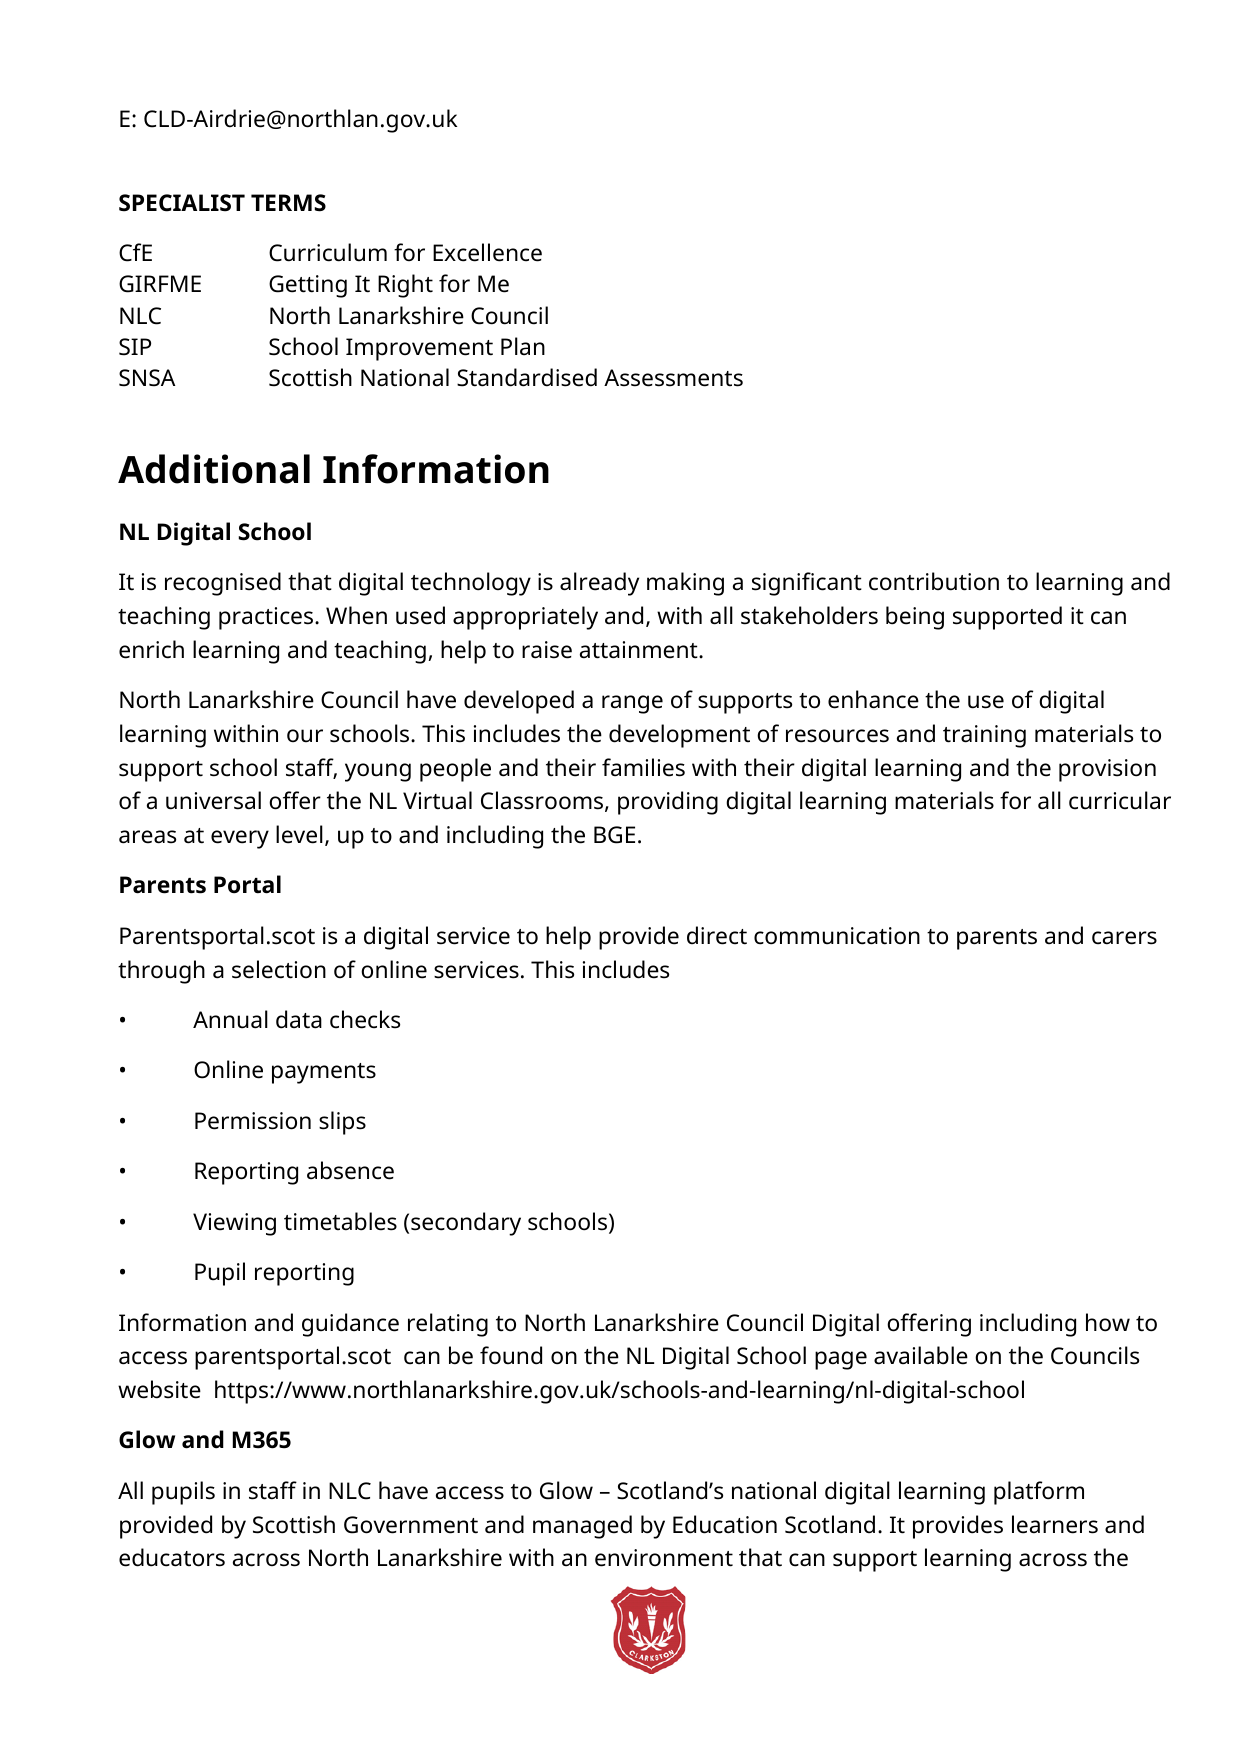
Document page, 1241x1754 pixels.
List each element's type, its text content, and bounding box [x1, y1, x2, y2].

text It is recognised that digital technology is already making a significant contribution to learning and teaching practices. When used appropriately and, with all stakeholders being supported it can enrich learning and teaching, help to raise attainment. [118, 566, 1181, 665]
text NLC North Lanarkshire Council [118, 300, 1181, 331]
text Parents Portal [118, 869, 1181, 901]
text SNSA Scottish National Standardised Assessments [118, 362, 1181, 393]
text Information and guidance relating to North Lanarkshire Council Digital offering including how to access parentsportal.scot can be found on the NL Digital School page available on the Councils website https://www.northlanarkshire.gov.uk/schools-and-learning/nl-digital-school [118, 1306, 1181, 1405]
text Additional Information [118, 444, 1181, 495]
picture [610, 1586, 686, 1674]
text • Annual data checks [118, 1004, 1181, 1035]
text SPECIALIST TERMS [118, 187, 1181, 218]
text GIRFME Getting It Right for Me [118, 268, 1181, 300]
text • Reporting absence [118, 1155, 1181, 1186]
text Parentsportal.scot is a digital service to help provide direct communication to parents and carers through a selection of online services. This includes [118, 920, 1181, 985]
text SIP School Improvement Plan [118, 331, 1181, 362]
text E: CLD-Airdrie@northlan.gov.uk [118, 103, 1181, 134]
text Glow and M365 [118, 1424, 1181, 1456]
text North Lanarkshire Council have developed a range of supports to enhance the use of digital learning within our schools. This includes the development of resources and training materials to support school staff, young people and their families with their digital learning and the provision of a universal offer the NL Virtual Classrooms, providing digital learning materials for all curricular areas at every level, up to and including the BGE. [118, 684, 1181, 850]
text • Online payments [118, 1054, 1181, 1086]
text • Permission slips [118, 1105, 1181, 1136]
text CfE Curriculum for Excellence [118, 237, 1181, 268]
text • Viewing timetables (secondary schools) [118, 1206, 1181, 1237]
text • Pupil reporting [118, 1256, 1181, 1287]
text NL Digital School [118, 516, 1181, 547]
